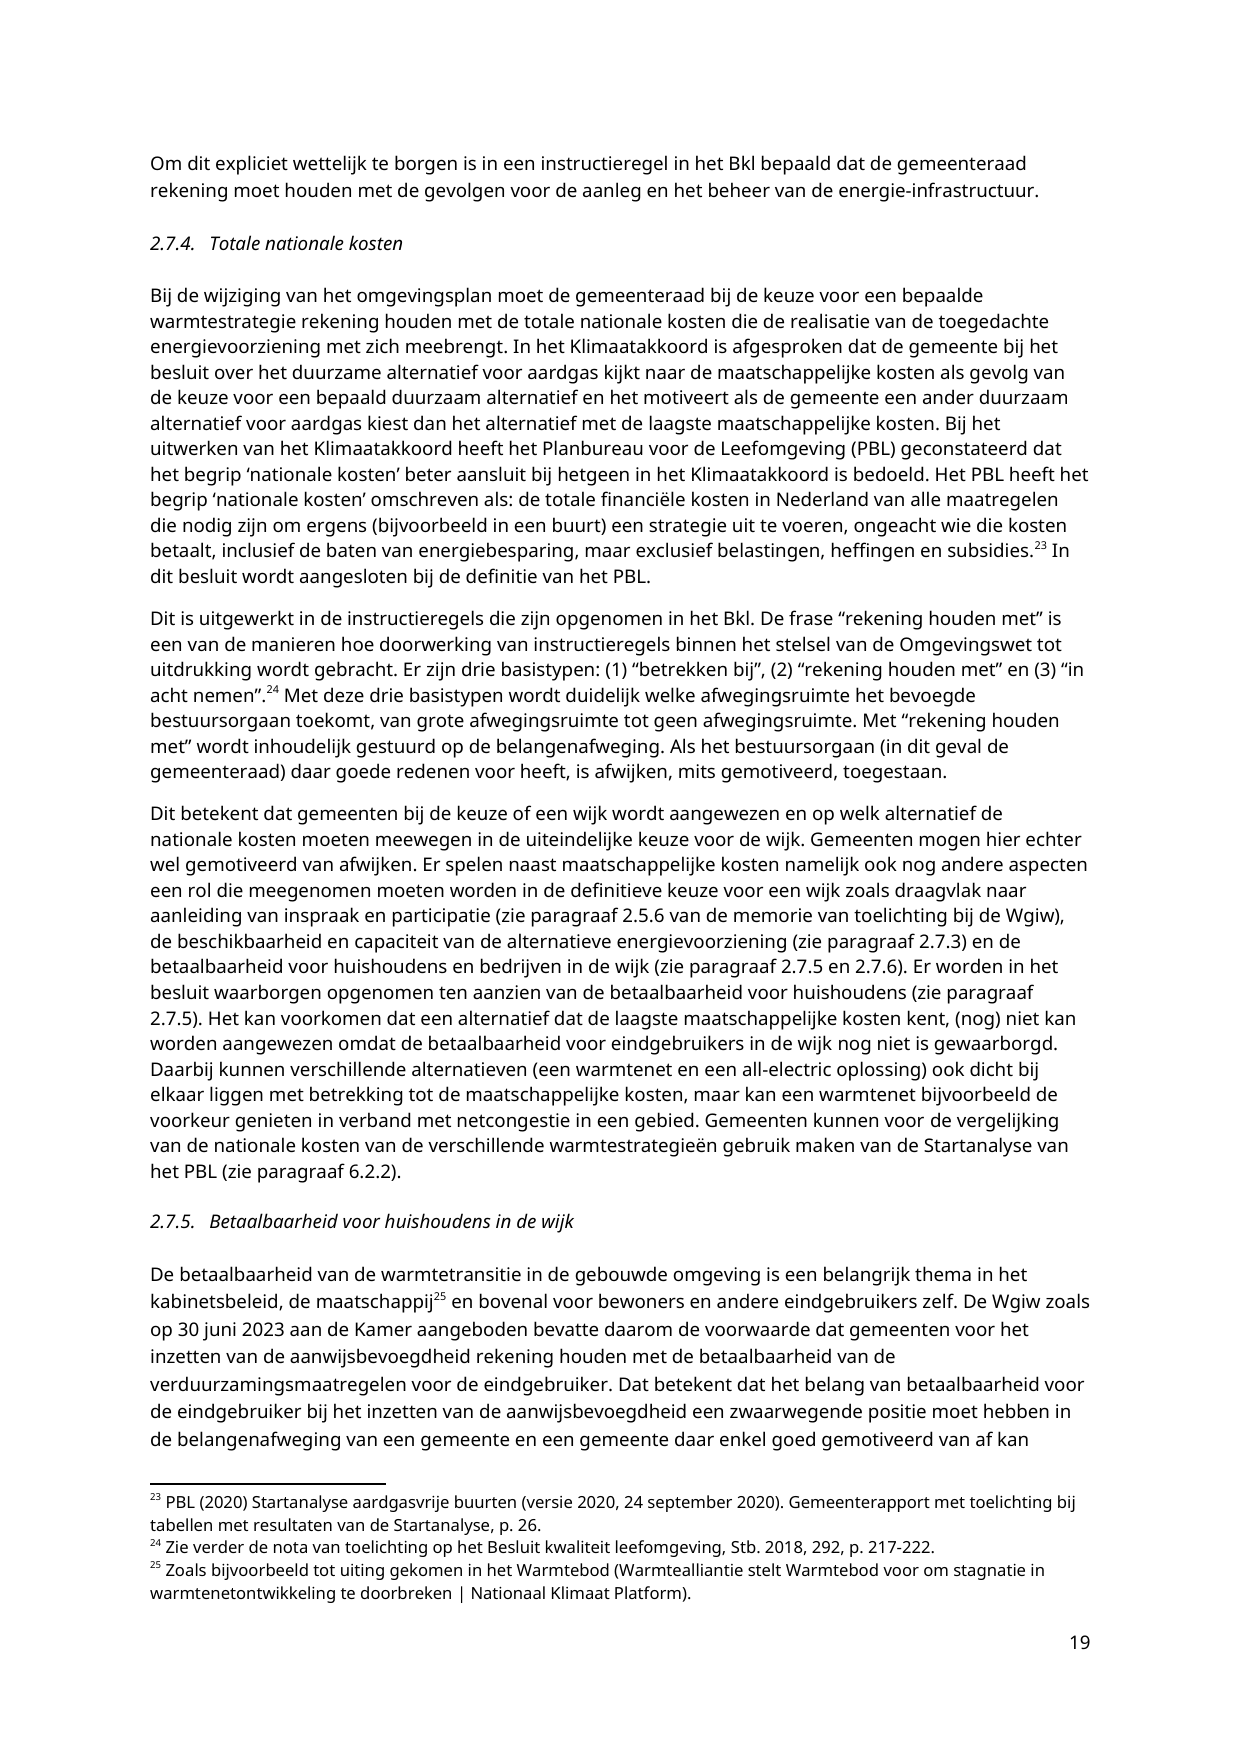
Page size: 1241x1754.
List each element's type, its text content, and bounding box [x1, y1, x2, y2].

text Dit betekent dat gemeenten bij de keuze of een wijk wordt aangewezen en op welk alternatief de nationale kosten moeten meewegen in de uiteindelijke keuze voor de wijk. Gemeenten mogen hier echter wel gemotiveerd van afwijken. Er spelen naast maatschappelijke kosten namelijk ook nog andere aspecten een rol die meegenomen moeten worden in de definitieve keuze voor een wijk zoals draagvlak naar aanleiding van inspraak en participatie (zie paragraaf 2.5.6 van de memorie van toelichting bij de Wgiw), de beschikbaarheid en capaciteit van de alternatieve energievoorziening (zie paragraaf 2.7.3) en de betaalbaarheid voor huishoudens en bedrijven in de wijk (zie paragraaf 2.7.5 en 2.7.6). Er worden in het besluit waarborgen opgenomen ten aanzien van de betaalbaarheid voor huishoudens (zie paragraaf 2.7.5). Het kan voorkomen dat een alternatief dat de laagste maatschappelijke kosten kent, (nog) niet kan worden aangewezen omdat de betaalbaarheid voor eindgebruikers in de wijk nog niet is gewaarborgd. Daarbij kunnen verschillende alternatieven (een warmtenet en een all-electric oplossing) ook dicht bij elkaar liggen met betrekking tot de maatschappelijke kosten, maar kan een warmtenet bijvoorbeeld de voorkeur genieten in verband met netcongestie in een gebied. Gemeenten kunnen voor de vergelijking van de nationale kosten van de verschillende warmtestrategieën gebruik maken van de Startanalyse van het PBL (zie paragraaf 6.2.2). [150, 801, 1090, 1183]
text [150, 1261, 1090, 1452]
subtitle Betaalbaarheid voor huishoudens in de wijk [150, 1208, 1090, 1234]
text Dit is uitgewerkt in de instructieregels die zijn opgenomen in het Bkl. De frase “rekening houden met” is een van de manieren hoe doorwerking van instructieregels binnen het stelsel van de Omgevingswet tot uitdrukking wordt gebracht. Er zijn drie basistypen: (1) “betrekken bij”, (2) “rekening houden met” en (3) “in acht nemen”. Met deze drie basistypen wordt duidelijk welke afwegingsruimte het bevoegde bestuursorgaan toekomt, van grote afwegingsruimte tot geen afwegingsruimte. Met “rekening houden met” wordt inhoudelijk gestuurd op de belangenafweging. Als het bestuursorgaan (in dit geval de gemeenteraad) daar goede redenen voor heeft, is afwijken, mits gemotiveerd, toegestaan. [150, 605, 1090, 784]
subtitle Totale nationale kosten [150, 230, 1090, 256]
text Bij de wijziging van het omgevingsplan moet de gemeenteraad bij de keuze voor een bepaalde warmtestrategie rekening houden met de totale nationale kosten die de realisatie van de toegedachte energievoorziening met zich meebrengt. In het Klimaatakkoord is afgesproken dat de gemeente bij het besluit over het duurzame alternatief voor aardgas kijkt naar de maatschappelijke kosten als gevolg van de keuze voor een bepaald duurzaam alternatief en het motiveert als de gemeente een ander duurzaam alternatief voor aardgas kiest dan het alternatief met de laagste maatschappelijke kosten. Bij het uitwerken van het Klimaatakkoord heeft het Planbureau voor de Leefomgeving (PBL) geconstateerd dat het begrip ‘nationale kosten’ beter aansluit bij hetgeen in het Klimaatakkoord is bedoeld. Het PBL heeft het begrip ‘nationale kosten’ omschreven als: de totale financiële kosten in Nederland van alle maatregelen die nodig zijn om ergens (bijvoorbeeld in een buurt) een strategie uit te voeren, ongeacht wie die kosten betaalt, inclusief de baten van energiebesparing, maar exclusief belastingen, heffingen en subsidies. In dit besluit wordt aangesloten bij de definitie van het PBL. [150, 282, 1090, 589]
text Om dit expliciet wettelijk te borgen is in een instructieregel in het Bkl bepaald dat de gemeenteraad rekening moet houden met de gevolgen voor de aanleg en het beheer van de energie-infrastructuur. [150, 150, 1090, 203]
